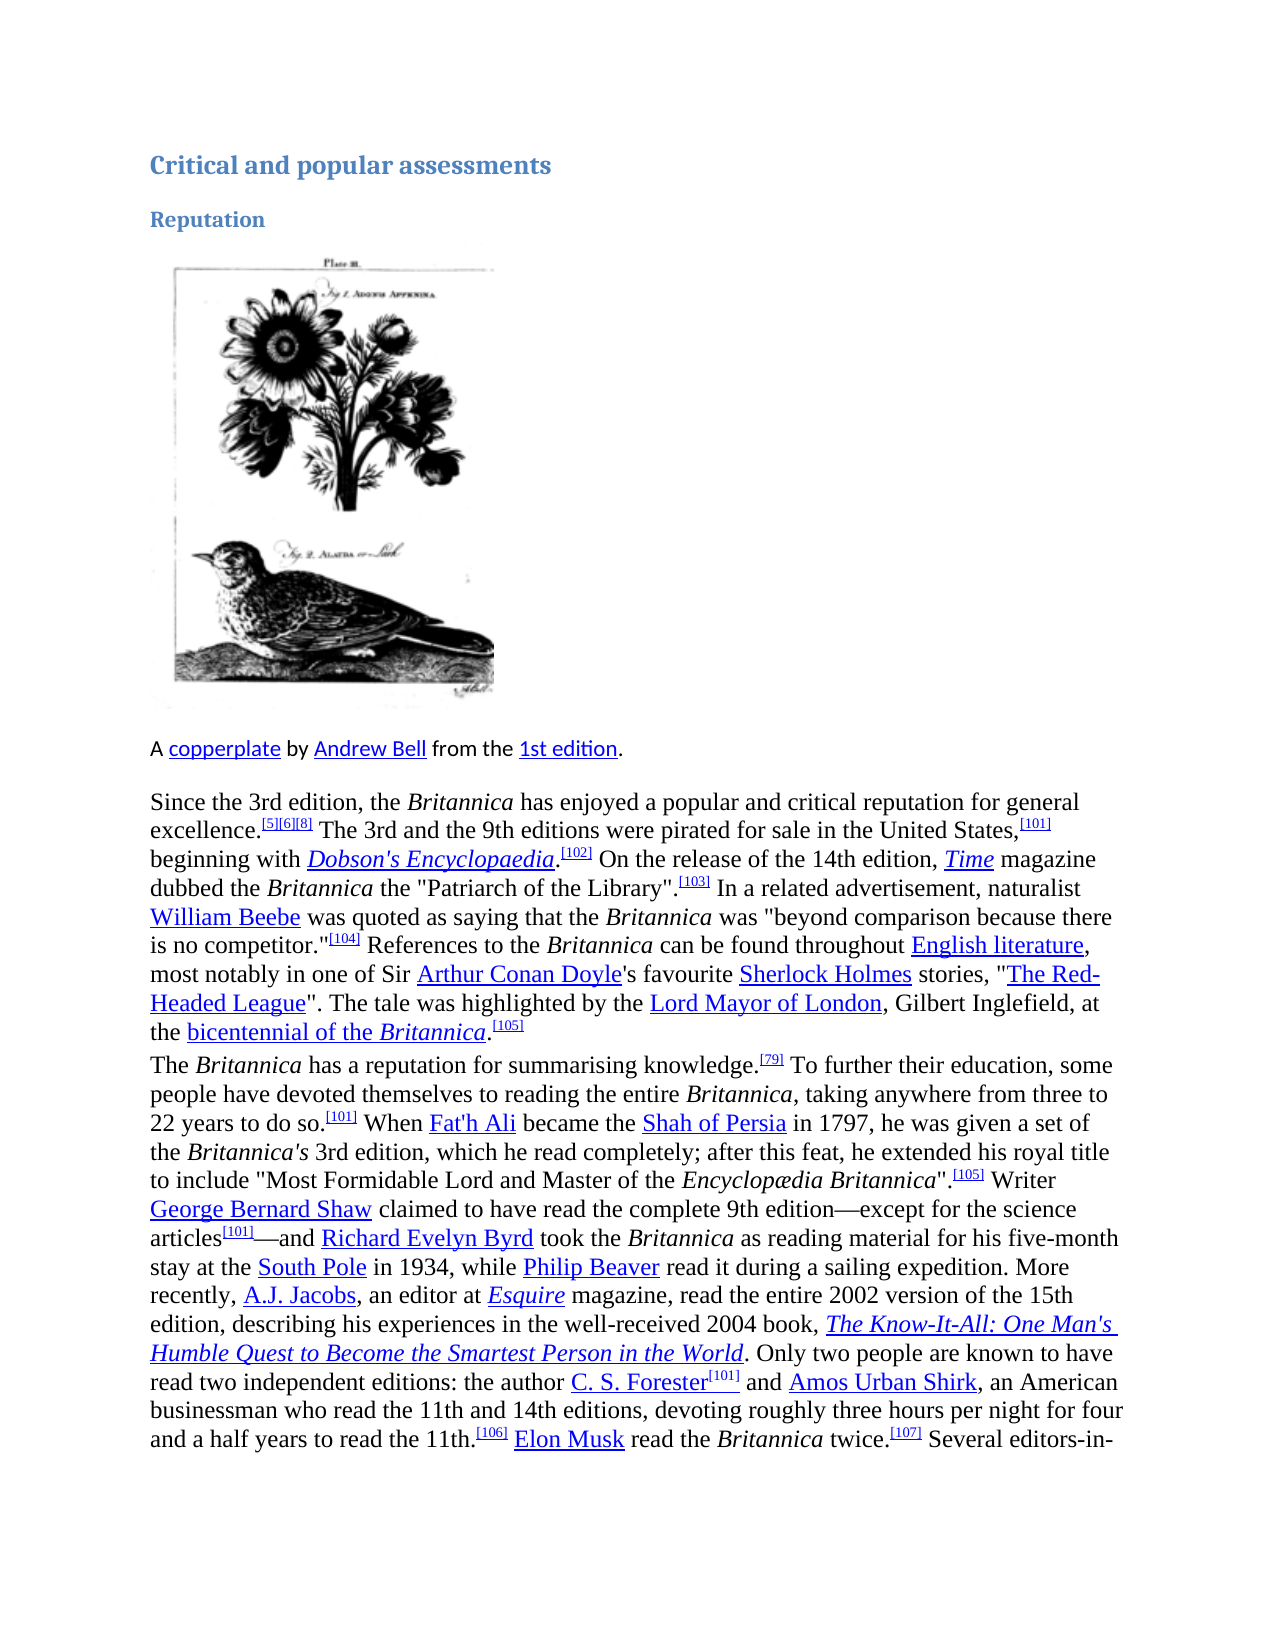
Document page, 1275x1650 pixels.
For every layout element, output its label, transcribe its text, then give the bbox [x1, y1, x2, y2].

picture [150, 236, 494, 709]
subtitle Reputation [150, 207, 1125, 233]
text A copperplate by Andrew Bell from the 1st edition. [150, 734, 1125, 762]
text Since the 3rd edition, the Britannica has enjoyed a popular and critical reputation for general excellence.[5][6][8] The 3rd and the 9th editions were pirated for sale in the United States,[101] beginning with Dobson's Encyclopaedia.[102] On the release of the 14th edition, Time magazine dubbed the Britannica the "Patriarch of the Library".[103] In a related advertisement, naturalist William Beebe was quoted as saying that the Britannica was "beyond comparison because there is no competitor."[104] References to the Britannica can be found throughout English literature, most notably in one of Sir Arthur Conan Doyle's favourite Sherlock Holmes stories, "The Red-Headed League". The tale was highlighted by the Lord Mayor of London, Gilbert Inglefield, at the bicentennial of the Britannica.[105] [150, 787, 1125, 1045]
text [150, 1051, 1125, 1453]
subtitle Critical and popular assessments [150, 150, 1125, 181]
